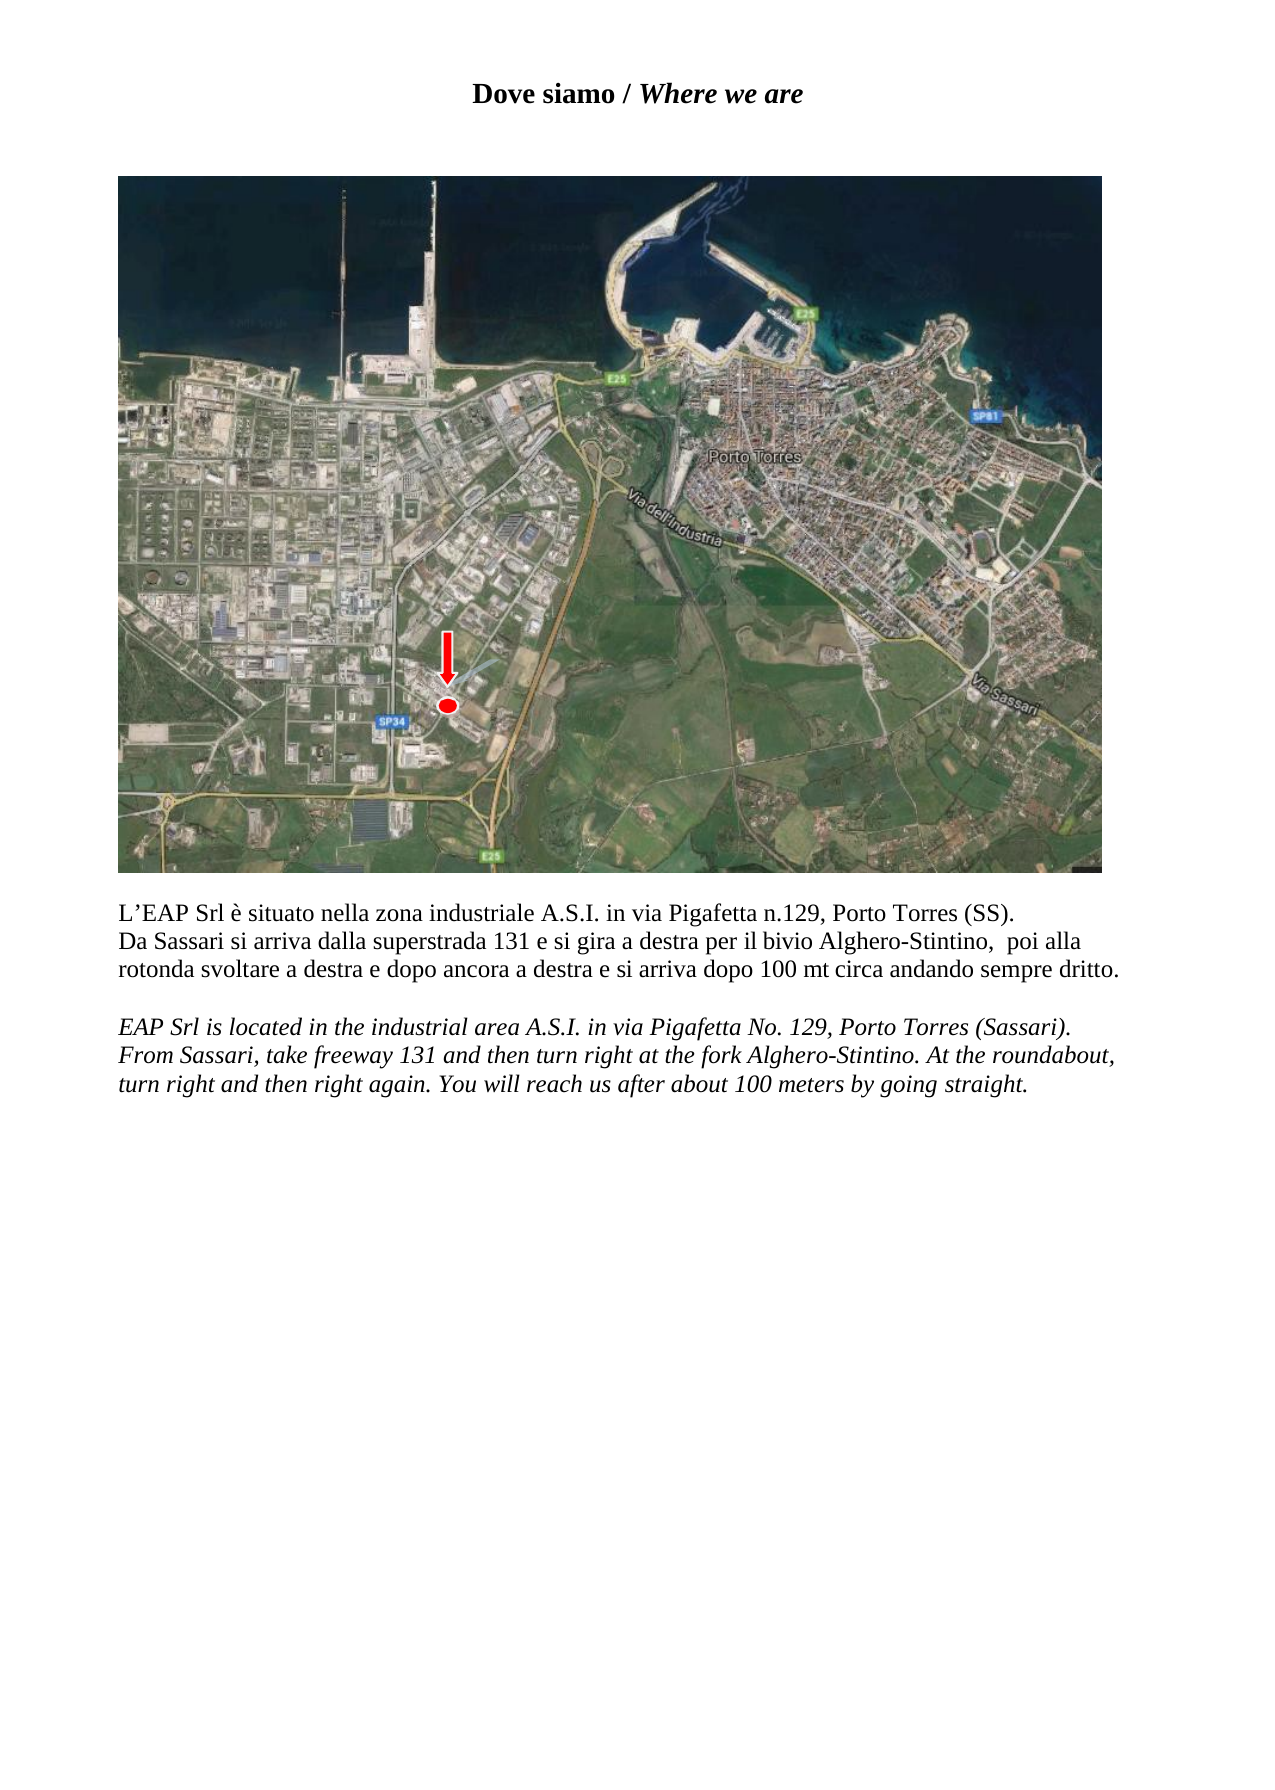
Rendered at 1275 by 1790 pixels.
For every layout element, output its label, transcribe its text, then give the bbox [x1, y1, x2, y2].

text EAP Srl is located in the industrial area A.S.I. in via Pigafetta No. 129, Porto Torres (Sassari). [118, 1012, 1208, 1041]
subtitle L’EAP Srl è situato nella zona industriale A.S.I. in via Pigafetta n.129, Porto Torres (SS). [118, 898, 1208, 926]
text Da Sassari si arriva dalla superstrada 131 e si gira a destra per il bivio Alghero-Stintino, poi alla rotonda svoltare a destra e dopo ancora a destra e si arriva dopo 100 mt circa andando sempre dritto. [118, 927, 1139, 983]
text Dove siamo / Where we are [130, 76, 1146, 109]
text From Sassari, take freeway 131 and then turn right at the fork Alghero-Stintino. At the roundabout, turn right and then right again. You will reach us after about 100 meters by going straight. [118, 1041, 1139, 1098]
picture [118, 176, 1102, 873]
